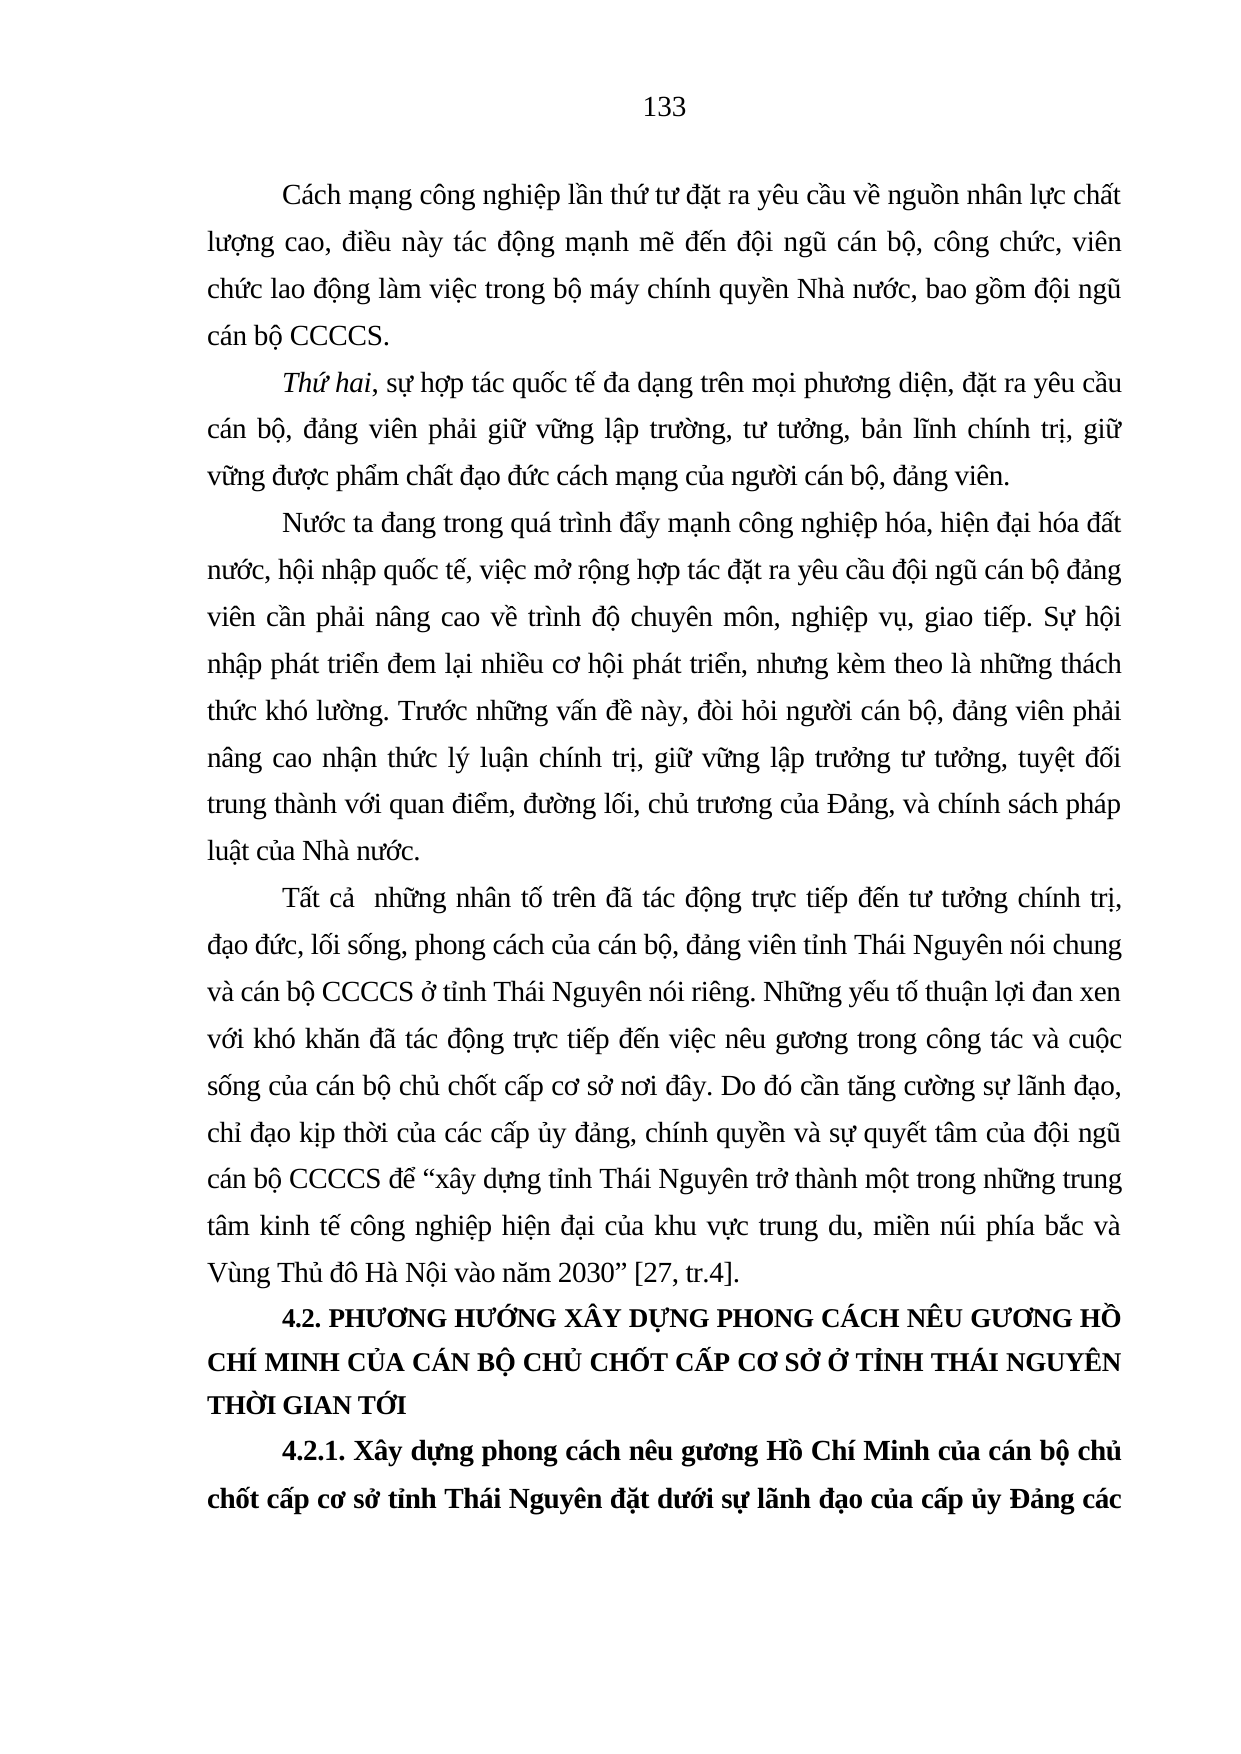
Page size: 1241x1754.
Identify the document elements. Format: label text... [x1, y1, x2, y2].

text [207, 1433, 1122, 1515]
subtitle 4.2. PHƯƠNG HƯỚNG XÂY DỰNG PHONG CÁCH NÊU GƯƠNG HỒ CHÍ MINH CỦA CÁN BỘ CHỦ CHỐT CẤP CƠ SỞ Ở TỈNH THÁI NGUYÊN THỜI GIAN TỚI [207, 1302, 1122, 1420]
text Tất cả những nhân tố trên đã tác động trực tiếp đến tư tưởng chính trị, đạo đức, lối sống, phong cách của cán bộ, đảng viên tỉnh Thái Nguyên nói chung và cán bộ CCCCS ở tỉnh Thái Nguyên nói riêng. Những yếu tố thuận lợi đan xen với khó khăn đã tác động trực tiếp đến việc nêu gương trong công tác và cuộc sống của cán bộ chủ chốt cấp cơ sở nơi đây. Do đó cần tăng cường sự lãnh đạo, chỉ đạo kịp thời của các cấp ủy đảng, chính quyền và sự quyết tâm của đội ngũ cán bộ CCCCS để “xây dựng tỉnh Thái Nguyên trở thành một trong những trung tâm kinh tế công nghiệp hiện đại của khu vực trung du, miền núi phía bắc và Vùng Thủ đô Hà Nội vào năm 2030” [27, tr.4]. [207, 880, 1122, 1289]
text Cách mạng công nghiệp lần thứ tư đặt ra yêu cầu về nguồn nhân lực chất lượng cao, điều này tác động mạnh mẽ đến đội ngũ cán bộ, công chức, viên chức lao động làm việc trong bộ máy chính quyền Nhà nước, bao gồm đội ngũ cán bộ CCCCS. [207, 177, 1122, 351]
text Thứ hai, sự hợp tác quốc tế đa dạng trên mọi phương diện, đặt ra yêu cầu cán bộ, đảng viên phải giữ vững lập trường, tư tưởng, bản lĩnh chính trị, giữ vững được phẩm chất đạo đức cách mạng của người cán bộ, đảng viên. [207, 365, 1122, 492]
text Nước ta đang trong quá trình đẩy mạnh công nghiệp hóa, hiện đại hóa đất nước, hội nhập quốc tế, việc mở rộng hợp tác đặt ra yêu cầu đội ngũ cán bộ đảng viên cần phải nâng cao về trình độ chuyên môn, nghiệp vụ, giao tiếp. Sự hội nhập phát triển đem lại nhiều cơ hội phát triển, nhưng kèm theo là những thách thức khó lường. Trước những vấn đề này, đòi hỏi người cán bộ, đảng viên phải nâng cao nhận thức lý luận chính trị, giữ vững lập trưởng tư tưởng, tuyệt đối trung thành với quan điểm, đường lối, chủ trương của Đảng, và chính sách pháp luật của Nhà nước. [207, 505, 1122, 867]
